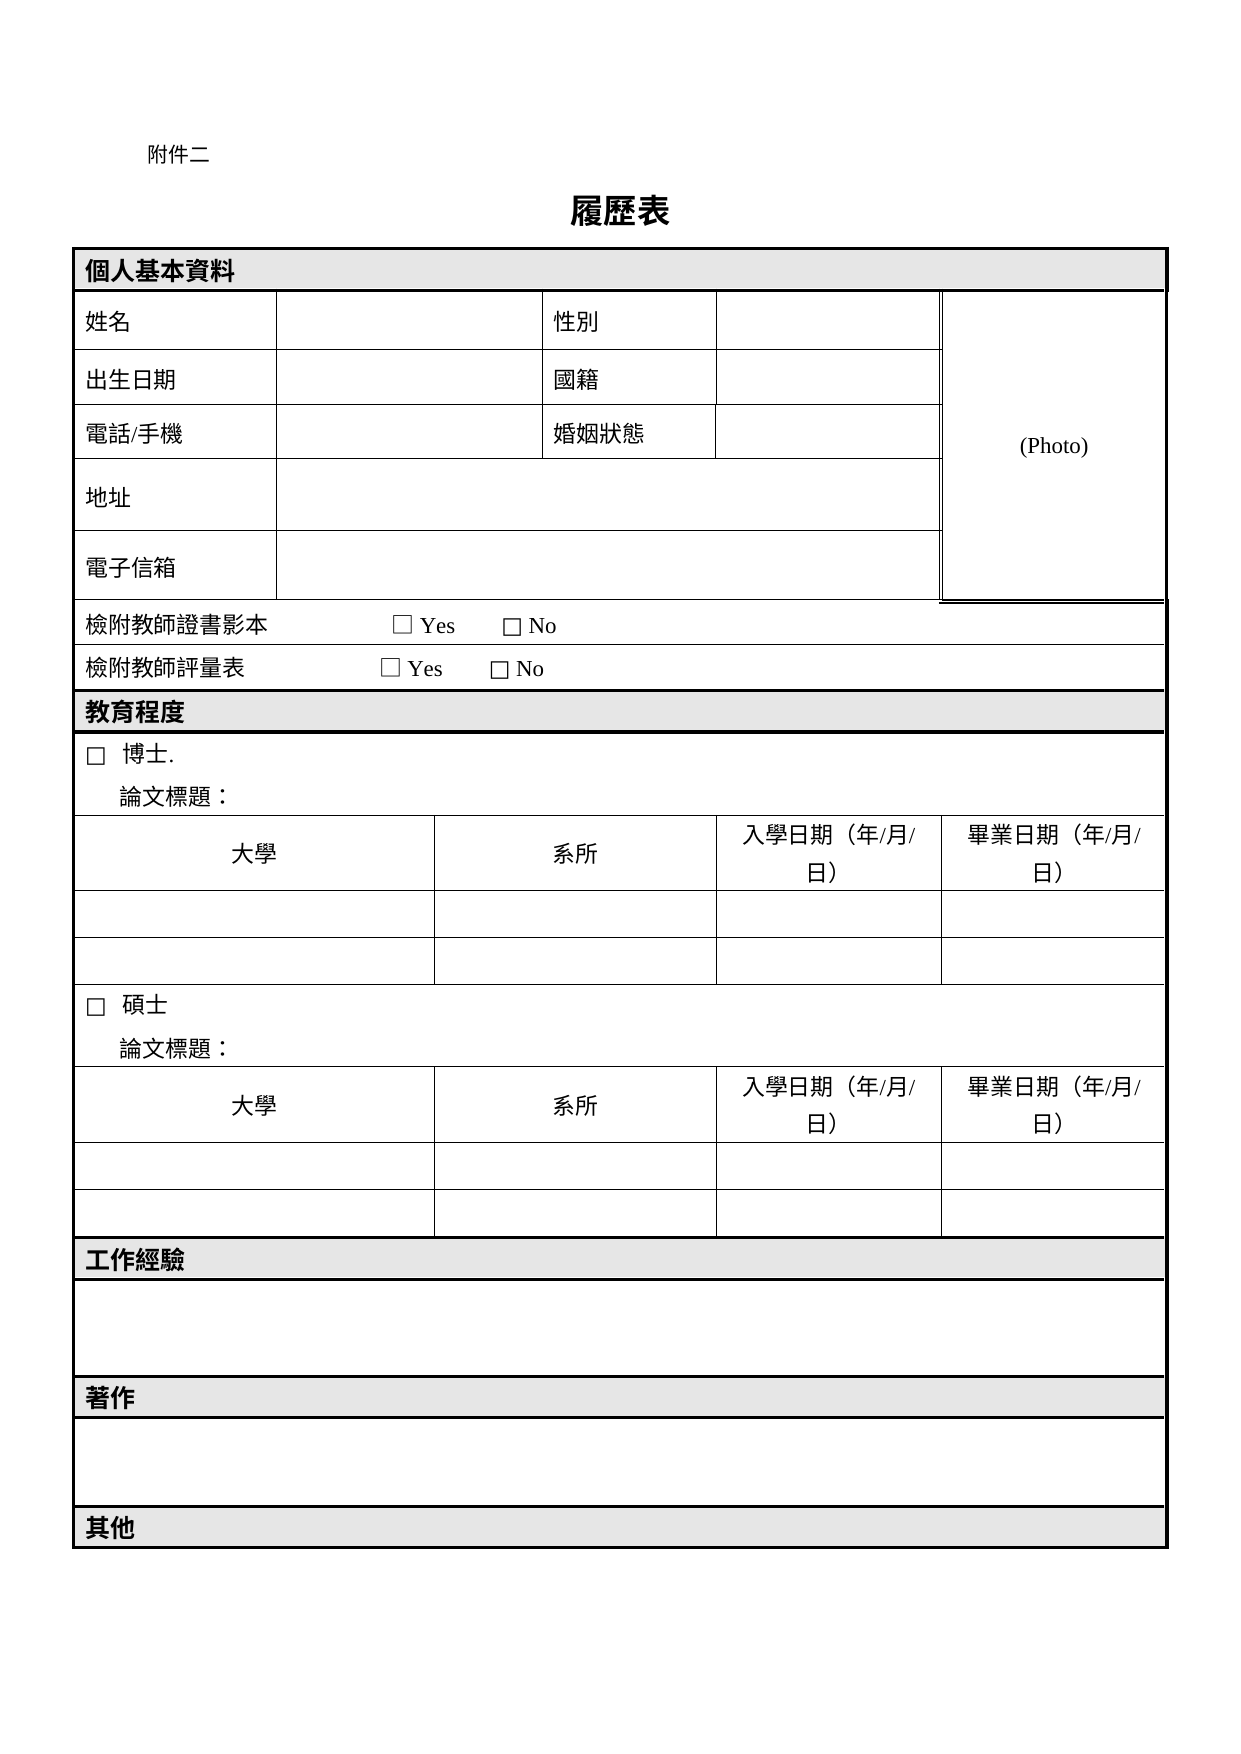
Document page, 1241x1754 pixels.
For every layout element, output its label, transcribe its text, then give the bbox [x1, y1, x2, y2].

table_cell 碩士 論文標題： [75, 984, 1165, 1066]
table_cell 教育程度 [75, 689, 1165, 730]
table_cell [75, 1190, 434, 1236]
table_cell 姓名 [75, 292, 276, 349]
table_cell 電話/手機 [75, 405, 276, 457]
table_cell [75, 891, 434, 937]
table_cell [717, 891, 941, 937]
table_cell 地址 [75, 459, 276, 530]
table_cell (Photo) [943, 289, 1165, 599]
table_cell [717, 292, 939, 349]
table_cell 畢業日期（年/月/日） [942, 815, 1165, 890]
table_cell 檢附教師評量表 □ Yes □ No [75, 644, 1165, 689]
table_cell 畢業日期（年/月/日） [942, 1066, 1165, 1142]
table_cell [75, 1416, 1165, 1504]
table_cell 著作 [75, 1375, 1165, 1416]
table_cell [435, 891, 716, 937]
table_cell 其他 [75, 1505, 1165, 1546]
table_cell [75, 1143, 434, 1189]
table_cell [942, 937, 1165, 984]
table_cell 性別 [543, 292, 716, 349]
table_cell 國籍 [543, 350, 716, 404]
table_cell 檢附教師證書影本 □ Yes □ No [75, 599, 1165, 644]
table_cell 大學 [75, 1067, 434, 1142]
table_cell 電子信箱 [75, 531, 276, 599]
table_cell [75, 938, 434, 984]
table_cell 工作經驗 [75, 1236, 1165, 1277]
table_cell 出生日期 [75, 350, 276, 404]
table_cell [717, 1190, 941, 1236]
table_cell 系所 [435, 816, 716, 890]
table_cell [942, 890, 1165, 937]
table_cell [717, 938, 941, 984]
table_cell 入學日期（年/月/日） [717, 1067, 941, 1142]
table_cell [435, 1143, 716, 1189]
table_cell [942, 1142, 1165, 1189]
text 履歷表 [148, 172, 1093, 247]
table_cell [435, 938, 716, 984]
table_cell [435, 1190, 716, 1236]
table_cell [716, 405, 939, 457]
table_cell [277, 405, 542, 457]
table_cell 入學日期（年/月/日） [717, 816, 941, 890]
table_cell 婚姻狀態 [543, 405, 715, 457]
table_cell [277, 350, 542, 404]
table_cell [717, 1143, 941, 1189]
text 附件二 [148, 134, 1093, 172]
table_cell [75, 1278, 1165, 1374]
table_cell [942, 1189, 1165, 1236]
table_cell [277, 531, 939, 599]
table_cell [277, 292, 542, 349]
table_cell 大學 [75, 816, 434, 890]
table_cell 系所 [435, 1067, 716, 1142]
table_cell 博士. 論文標題： [75, 730, 1165, 815]
table_cell [717, 350, 939, 404]
table_cell [277, 459, 939, 530]
table_header 個人基本資料 [75, 250, 1165, 288]
